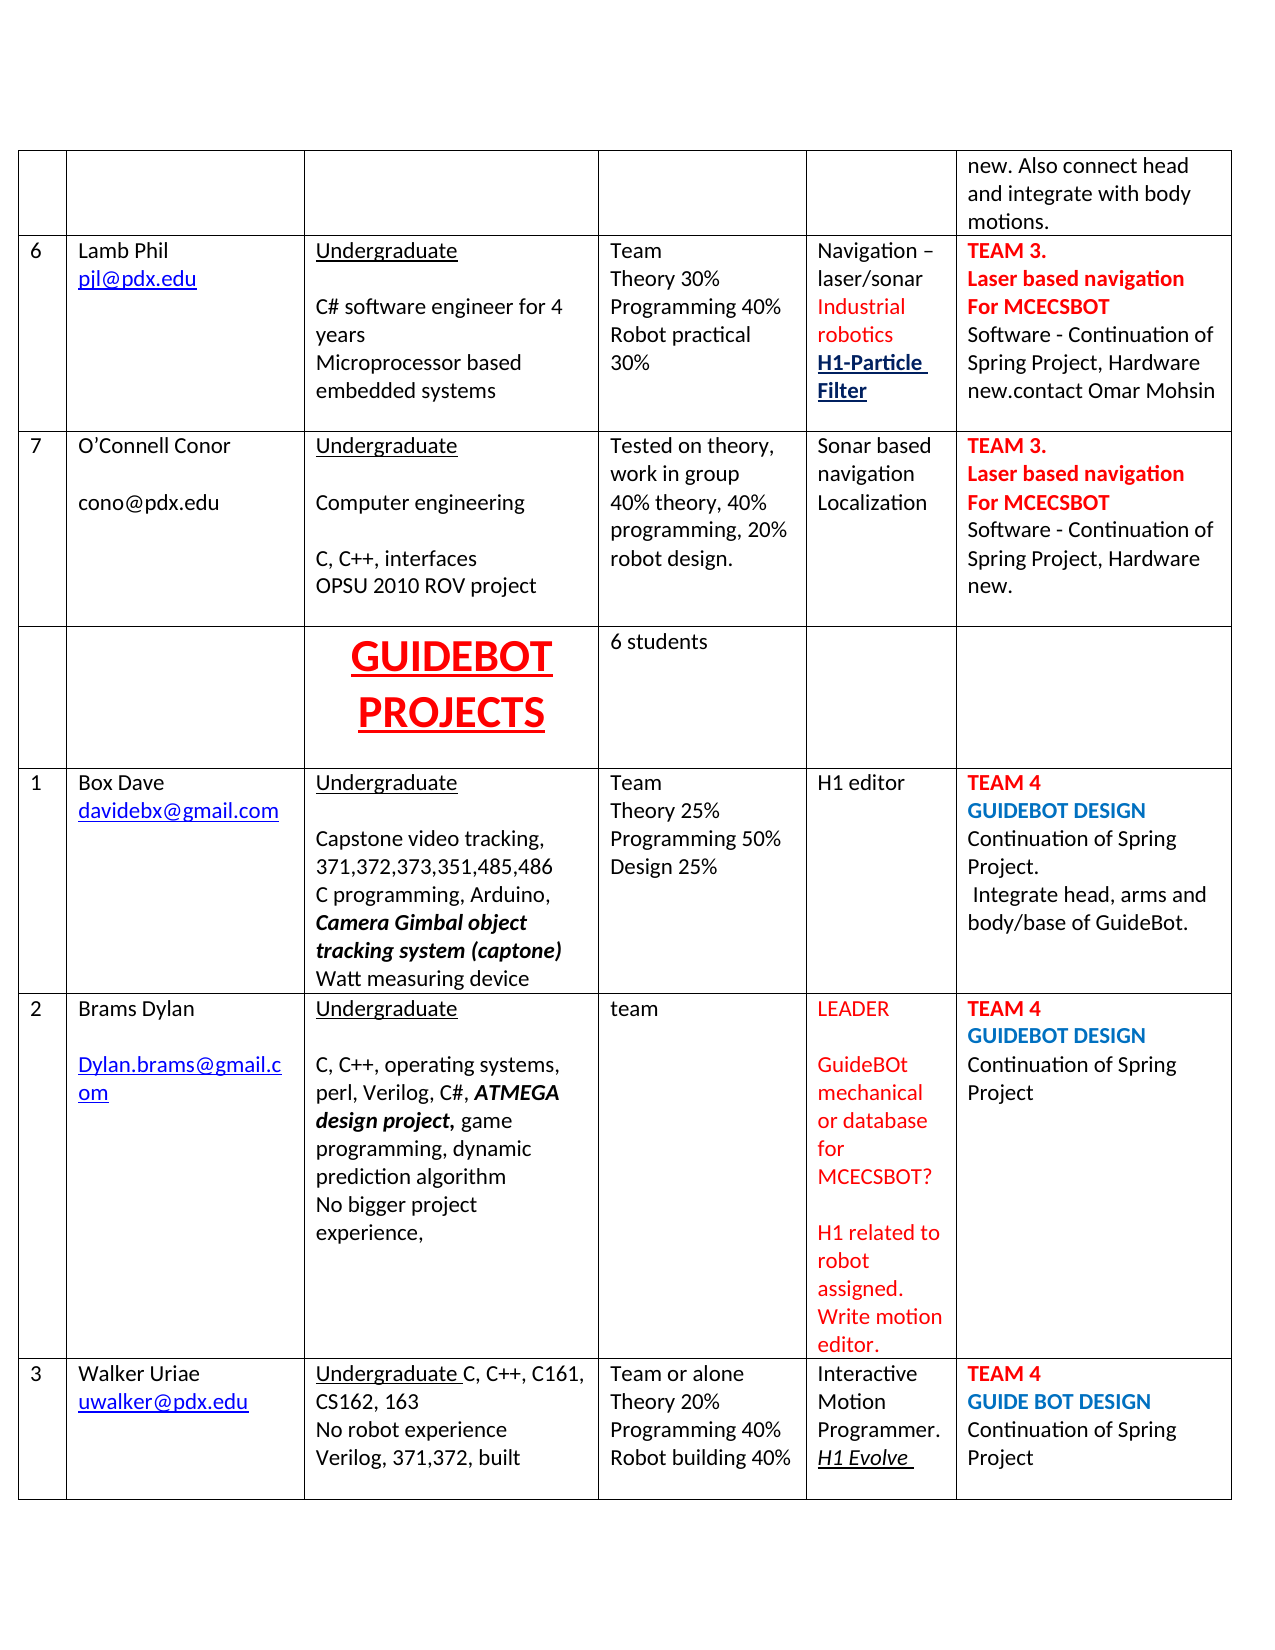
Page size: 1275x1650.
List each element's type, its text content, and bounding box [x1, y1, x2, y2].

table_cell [305, 151, 598, 235]
table_cell GUIDEBOT PROJECTS [305, 627, 598, 767]
table_cell [807, 151, 956, 235]
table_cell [67, 1359, 304, 1499]
table_cell [67, 627, 304, 767]
table_cell [807, 627, 956, 767]
table_cell Undergraduate Capstone video tracking, 371,372,373,351,485,486 C programming, Arduino, Camera Gimbal object tracking system (captone) Watt measuring device [305, 769, 598, 993]
table_cell TEAM 4 GUIDEBOT DESIGN Continuation of Spring Project [957, 994, 1231, 1358]
table_cell TEAM 3. Laser based navigation For MCECSBOT Software - Continuation of Spring Project, Hardware new. [957, 432, 1231, 626]
table_cell Team Theory 25% Programming 50% Design 25% [599, 769, 806, 993]
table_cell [807, 1359, 956, 1499]
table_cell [305, 1359, 598, 1499]
table_cell 6 students [599, 627, 806, 767]
table_cell Tested on theory, work in group 40% theory, 40% programming, 20% robot design. [599, 432, 806, 626]
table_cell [957, 1359, 1231, 1499]
table_cell 1 [19, 769, 66, 993]
table_cell Undergraduate Computer engineering C, C++, interfaces OPSU 2010 ROV project [305, 432, 598, 626]
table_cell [957, 151, 1231, 235]
table_cell Brams Dylan Dylan.brams@gmail.com [67, 994, 304, 1358]
table_cell O’Connell Conor cono@pdx.edu [67, 432, 304, 626]
table_cell [957, 627, 1231, 767]
table_cell Lamb Phil pjl@pdx.edu [67, 236, 304, 431]
table_cell 2 [19, 994, 66, 1358]
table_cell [67, 151, 304, 235]
table_cell 7 [19, 432, 66, 626]
table_cell Sonar based navigation Localization [807, 432, 956, 626]
table_cell H1 editor [807, 769, 956, 993]
table_cell Undergraduate C, C++, operating systems, perl, Verilog, C#, ATMEGA design project, game programming, dynamic prediction algorithm No bigger project experience, [305, 994, 598, 1358]
table_cell Undergraduate C# software engineer for 4 years Microprocessor based embedded systems [305, 236, 598, 431]
table_cell 6 [19, 236, 66, 431]
table_cell TEAM 4 GUIDEBOT DESIGN Continuation of Spring Project. Integrate head, arms and body/base of GuideBot. [957, 769, 1231, 993]
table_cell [599, 1359, 806, 1499]
table_cell Team Theory 30% Programming 40% Robot practical 30% [599, 236, 806, 431]
table_cell Navigation – laser/sonar Industrial robotics H1-Particle Filter [807, 236, 956, 431]
table_cell 5 [19, 151, 66, 235]
table_cell LEADER GuideBOt mechanical or database for MCECSBOT? H1 related to robot assigned. Write motion editor. [807, 994, 956, 1358]
table_cell 3 [19, 1359, 66, 1499]
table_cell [599, 151, 806, 235]
table_cell [19, 627, 66, 767]
table_cell TEAM 3. Laser based navigation For MCECSBOT Software - Continuation of Spring Project, Hardware new.contact Omar Mohsin [957, 236, 1231, 431]
table_cell team [599, 994, 806, 1358]
table_cell Box Dave davidebx@gmail.com [67, 769, 304, 993]
